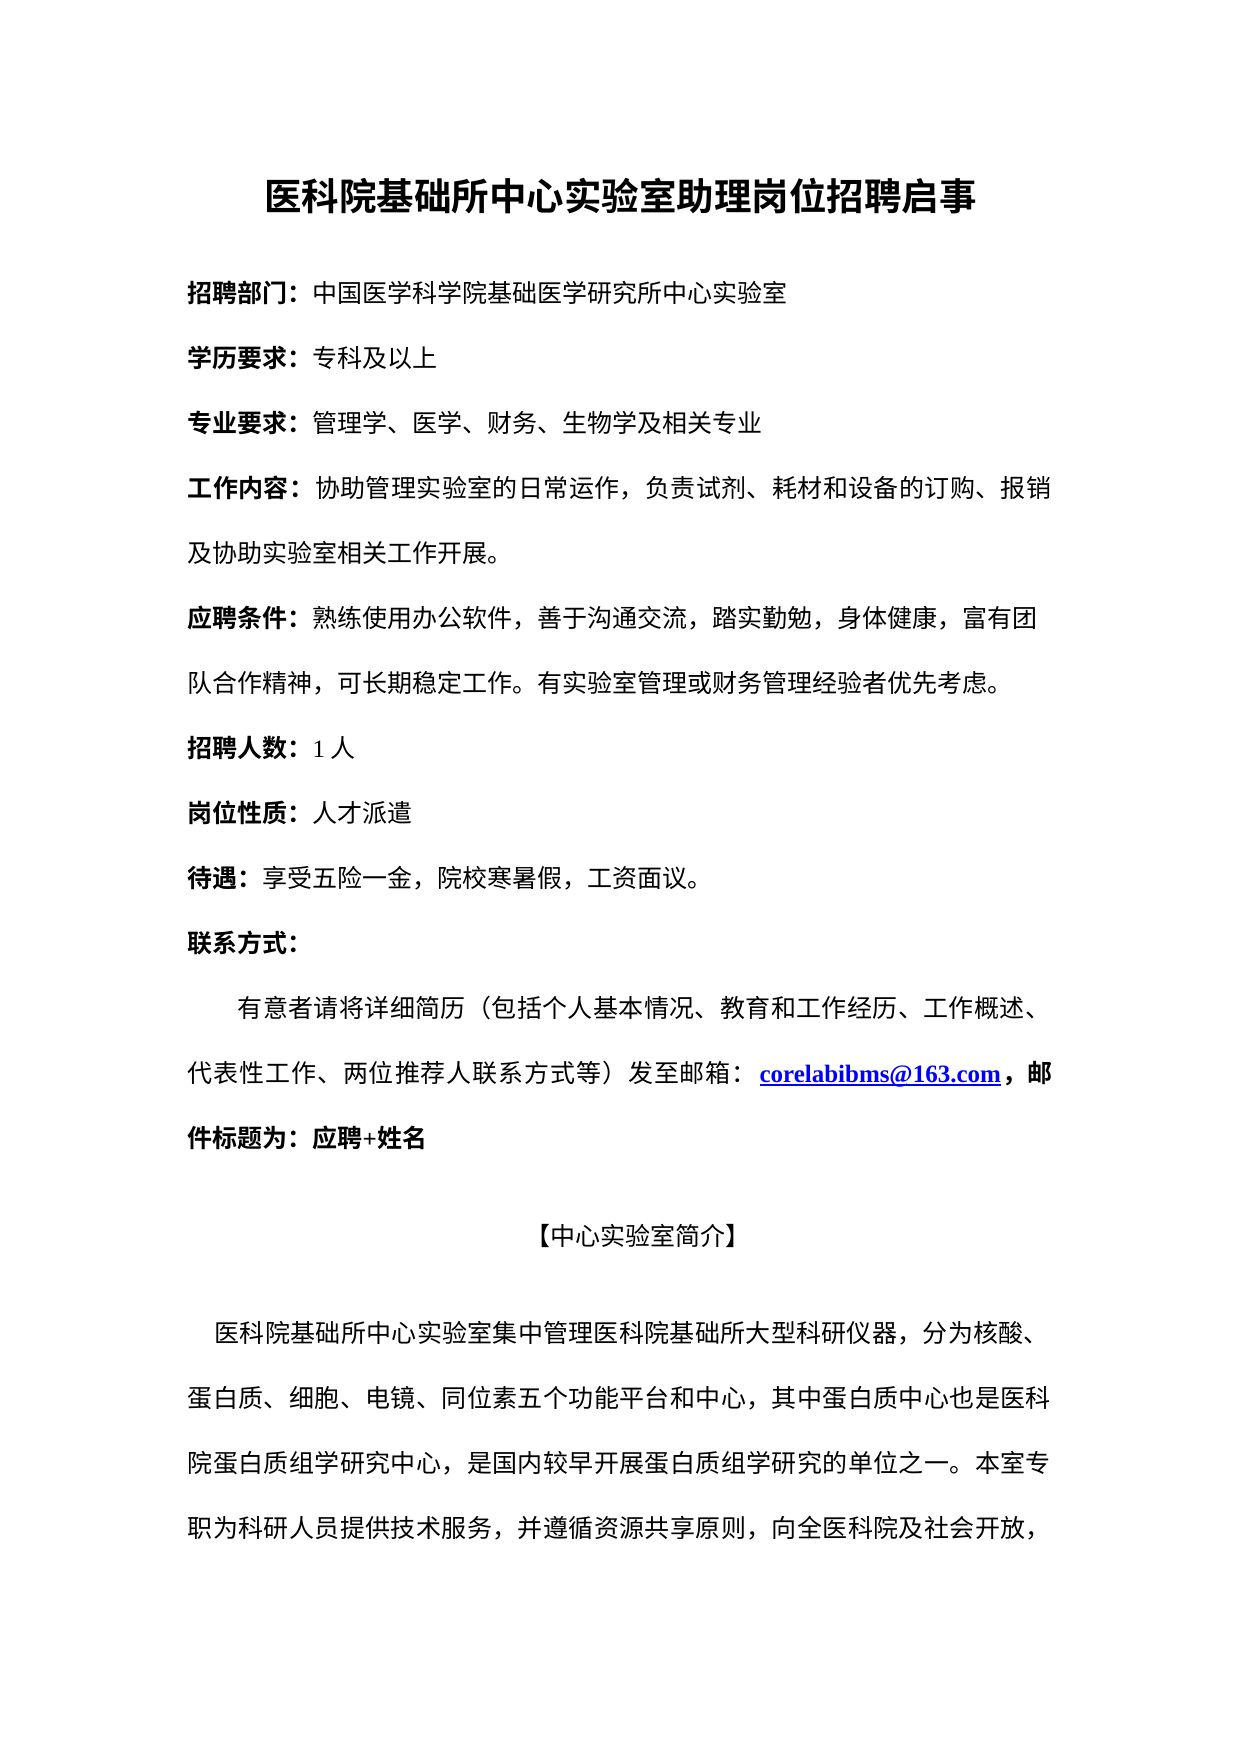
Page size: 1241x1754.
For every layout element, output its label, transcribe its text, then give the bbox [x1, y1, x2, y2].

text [187, 1299, 1053, 1559]
text 工作内容：协助管理实验室的日常运作，负责试剂、耗材和设备的订购、报销及协助实验室相关工作开展。 [187, 454, 1053, 584]
text 岗位性质：人才派遣 [187, 779, 1053, 844]
text 联系方式： [187, 909, 1053, 974]
text 应聘条件：熟练使用办公软件，善于沟通交流，踏实勤勉，身体健康，富有团队合作精神，可长期稳定工作。有实验室管理或财务管理经验者优先考虑。 [187, 584, 1053, 714]
text 待遇：享受五险一金，院校寒暑假，工资面议。 [187, 844, 1053, 909]
text 医科院基础所中心实验室助理岗位招聘启事 [187, 162, 1053, 227]
text 招聘部门：中国医学科学院基础医学研究所中心实验室 [187, 259, 1053, 324]
text 学历要求：专科及以上 [187, 324, 1053, 389]
text 专业要求：管理学、医学、财务、生物学及相关专业 [187, 389, 1053, 454]
text 有意者请将详细简历（包括个人基本情况、教育和工作经历、工作概述、代表性工作、两位推荐人联系方式等）发至邮箱：corelabibms@163.com，邮件标题为：应聘+姓名 [187, 974, 1053, 1169]
text 招聘人数：1人 [187, 714, 1053, 779]
text 【中心实验室简介】 [187, 1202, 1053, 1299]
